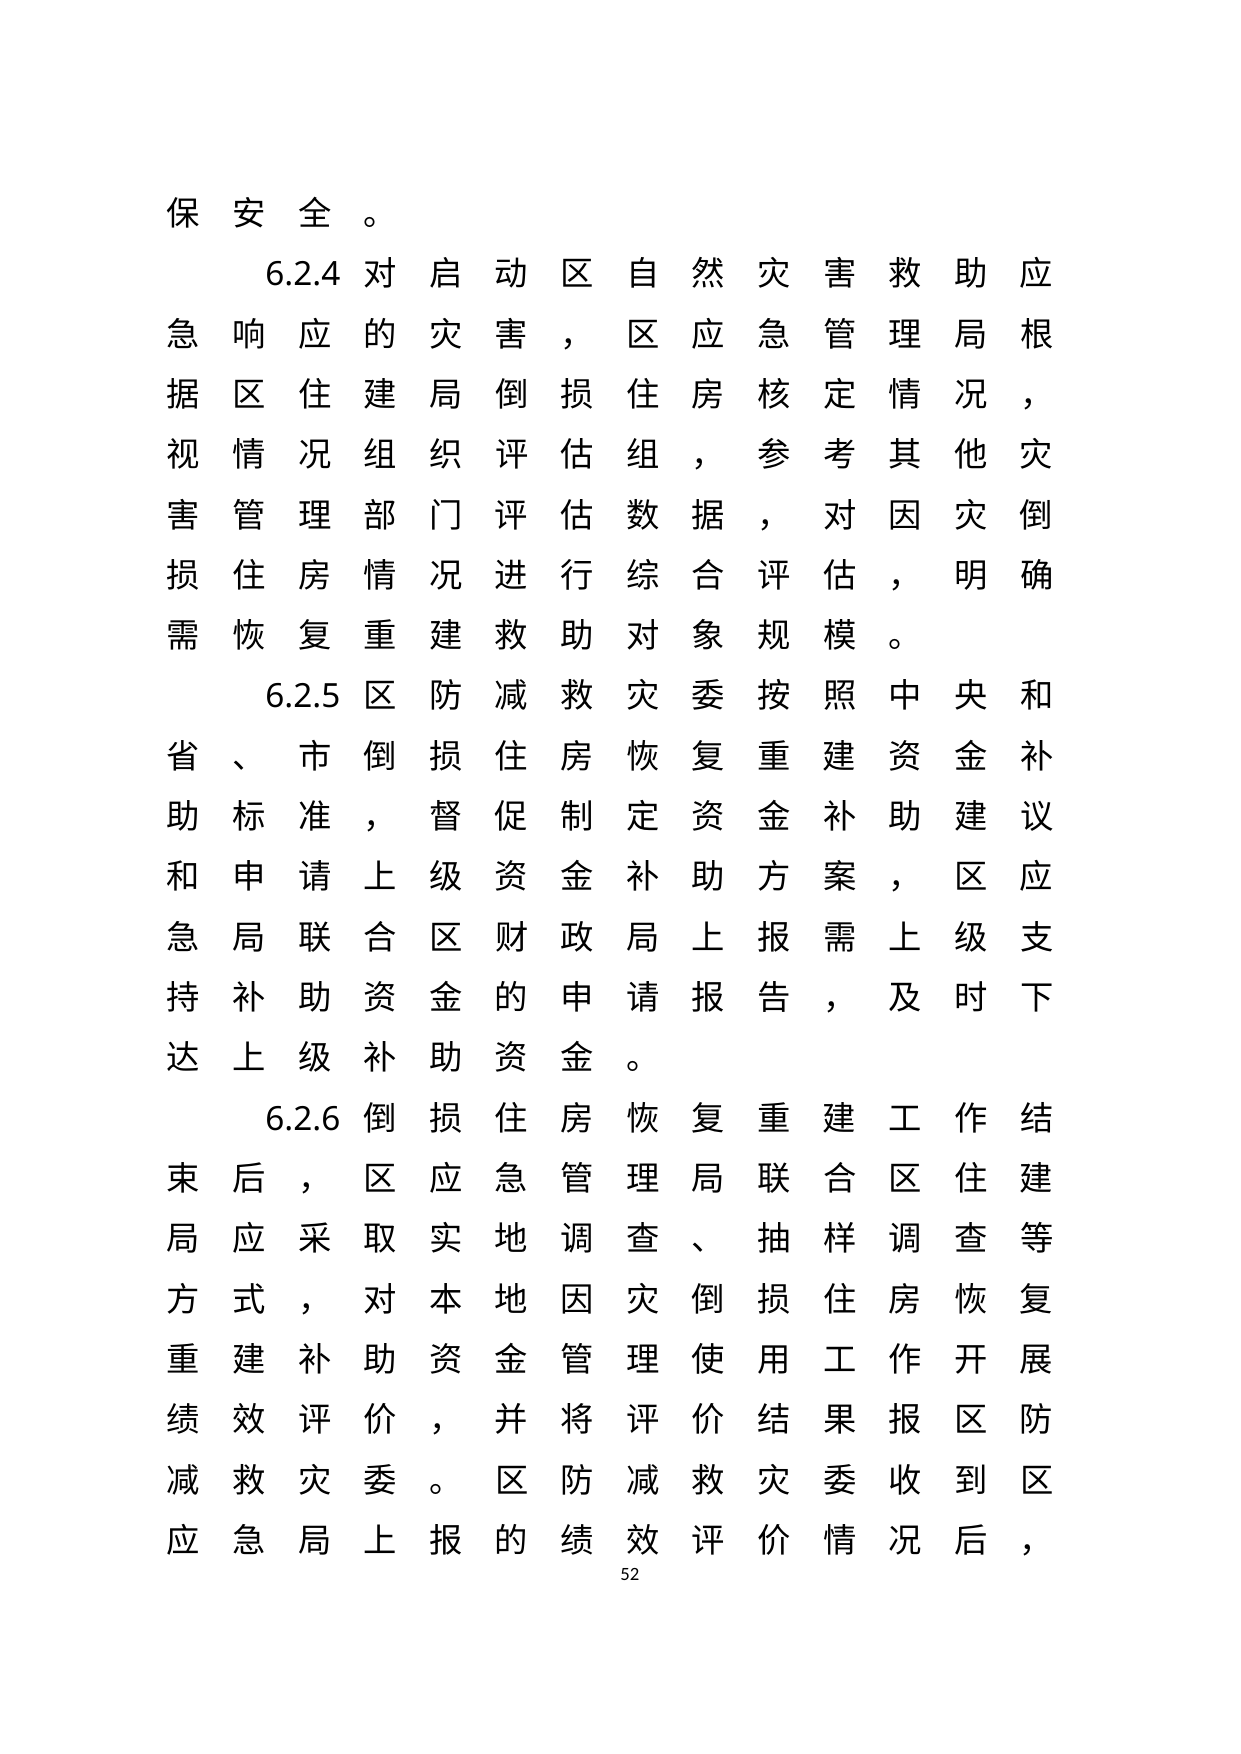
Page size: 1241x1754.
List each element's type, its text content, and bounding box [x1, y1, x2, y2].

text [167, 1085, 1085, 1568]
text 6.2.4 对启动区自然灾害救助应急响应的灾害，区应急管理局根据区住建局倒损住房核定情况，视情况组织评估组，参考其他灾害管理部门评估数据，对因灾倒损住房情况进行综合评估，明确需恢复重建救助对象规模。 [167, 241, 1085, 663]
text 6.2.5 区防减救灾委按照中央和省、市倒损住房恢复重建资金补助标准，督促制定资金补助建议和申请上级资金补助方案，区应急局联合区财政局上报需上级支持补助资金的申请报告，及时下达上级补助资金。 [167, 663, 1085, 1085]
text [167, 181, 1085, 241]
